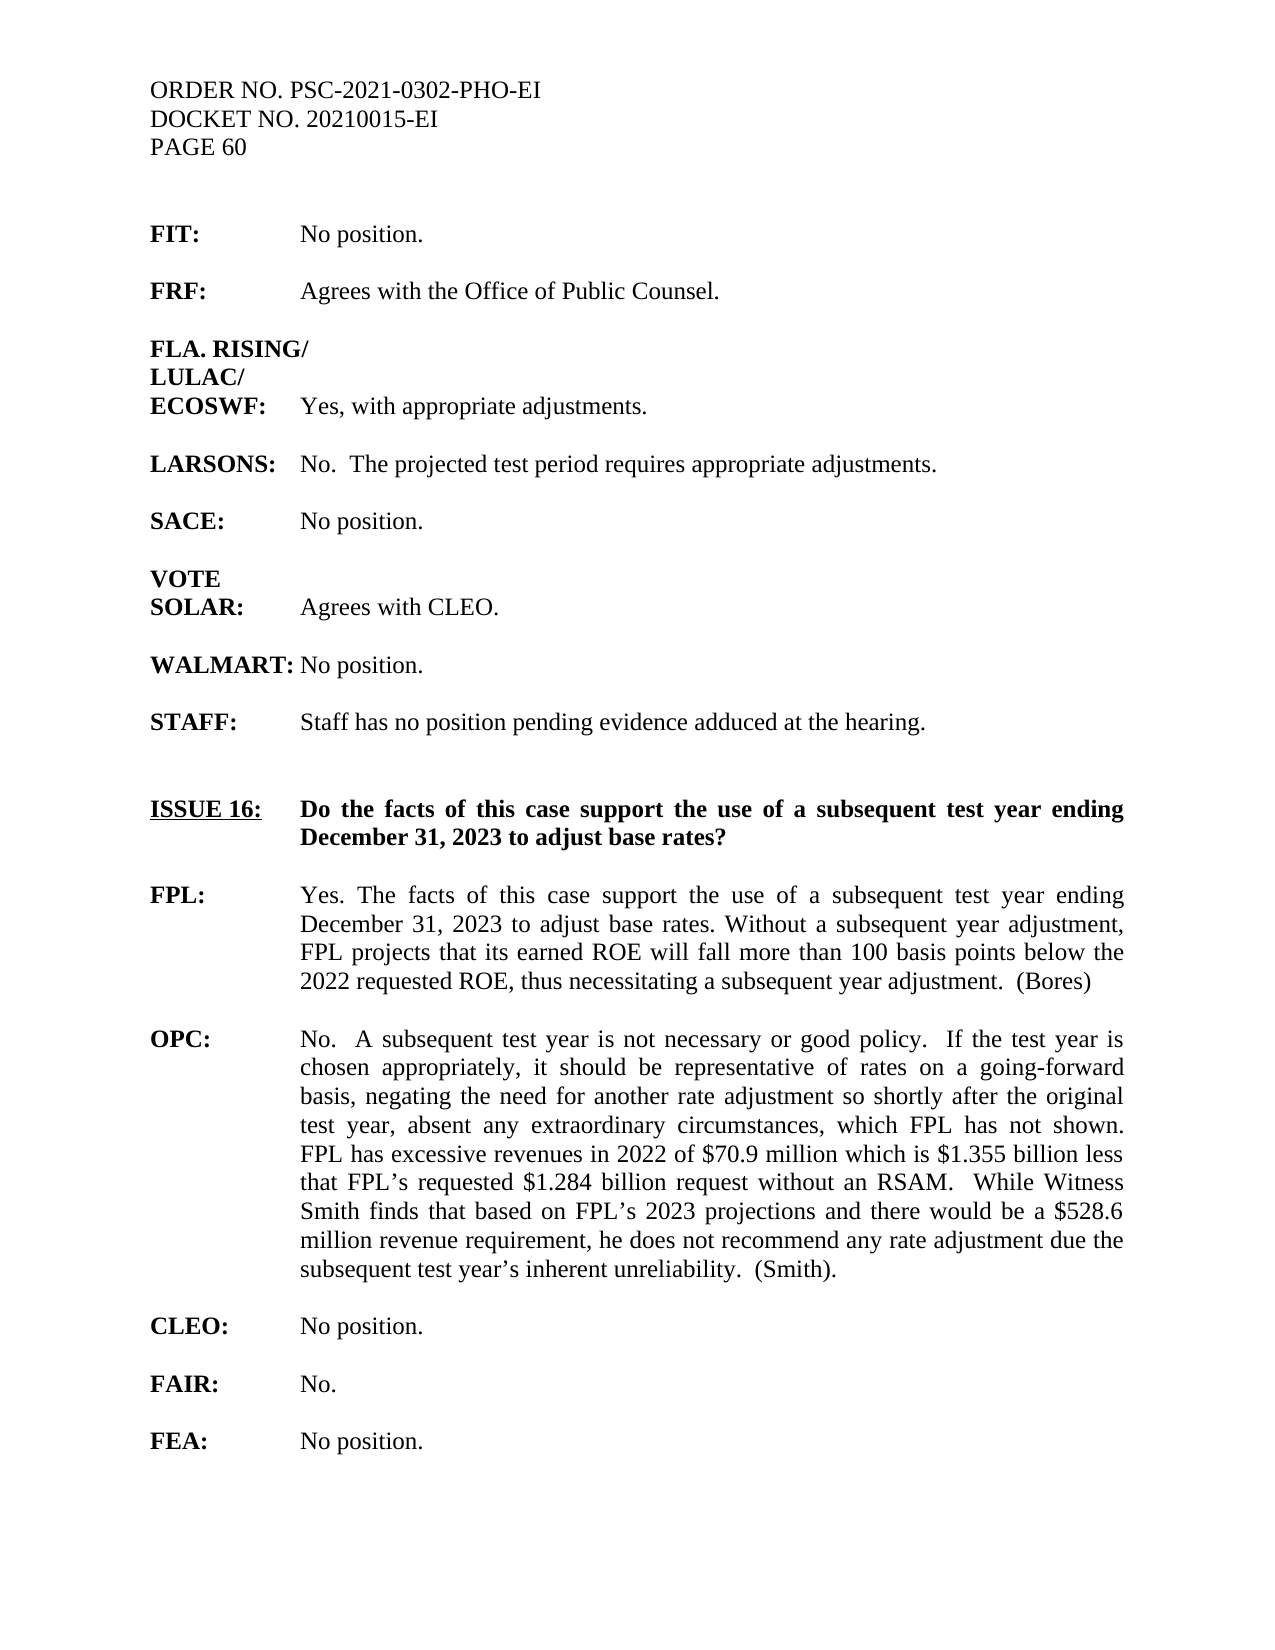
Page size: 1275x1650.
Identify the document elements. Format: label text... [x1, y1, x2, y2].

text FAIR: No. [150, 1369, 1125, 1397]
text SOLAR: Agrees with CLEO. [150, 592, 1125, 621]
text FLA. RISING/ [150, 334, 1125, 362]
text SACE: No position. [150, 506, 1125, 535]
text OPC: No. A subsequent test year is not necessary or good policy. If the test year is chosen appropriately, it should be representative of rates on a going-forward basis, negating the need for another rate adjustment so shortly after the original test year, absent any extraordinary circumstances, which FPL has not shown. FPL has excessive revenues in 2022 of $70.9 million which is $1.355 billion less that FPL’s requested $1.284 billion request without an RSAM. While Witness Smith finds that based on FPL’s 2023 projections and there would be a $528.6 million revenue requirement, he does not recommend any rate adjustment due the subsequent test year’s inherent unreliability. (Smith). [150, 1024, 1125, 1282]
text CLEO: No position. [150, 1311, 1125, 1340]
text FPL: Yes. The facts of this case support the use of a subsequent test year ending December 31, 2023 to adjust base rates. Without a subsequent year adjustment, FPL projects that its earned ROE will fall more than 100 basis points below the 2022 requested ROE, thus necessitating a subsequent year adjustment. (Bores) [150, 880, 1125, 995]
text LULAC/ [150, 362, 1125, 391]
text STAFF: Staff has no position pending evidence adduced at the hearing. [150, 707, 1125, 736]
text VOTE [150, 564, 1125, 592]
text FIT: No position. [150, 219, 1125, 247]
text ECOSWF: Yes, with appropriate adjustments. [150, 391, 1125, 420]
text ISSUE 16: Do the facts of this case support the use of a subsequent test year ending December 31, 2023 to adjust base rates? [150, 794, 1125, 851]
text LARSONS: No. The projected test period requires appropriate adjustments. [150, 449, 1125, 477]
text WALMART: No position. [150, 650, 1125, 679]
text FRF: Agrees with the Office of Public Counsel. [150, 276, 1125, 305]
text FEA: No position. [150, 1426, 1125, 1455]
